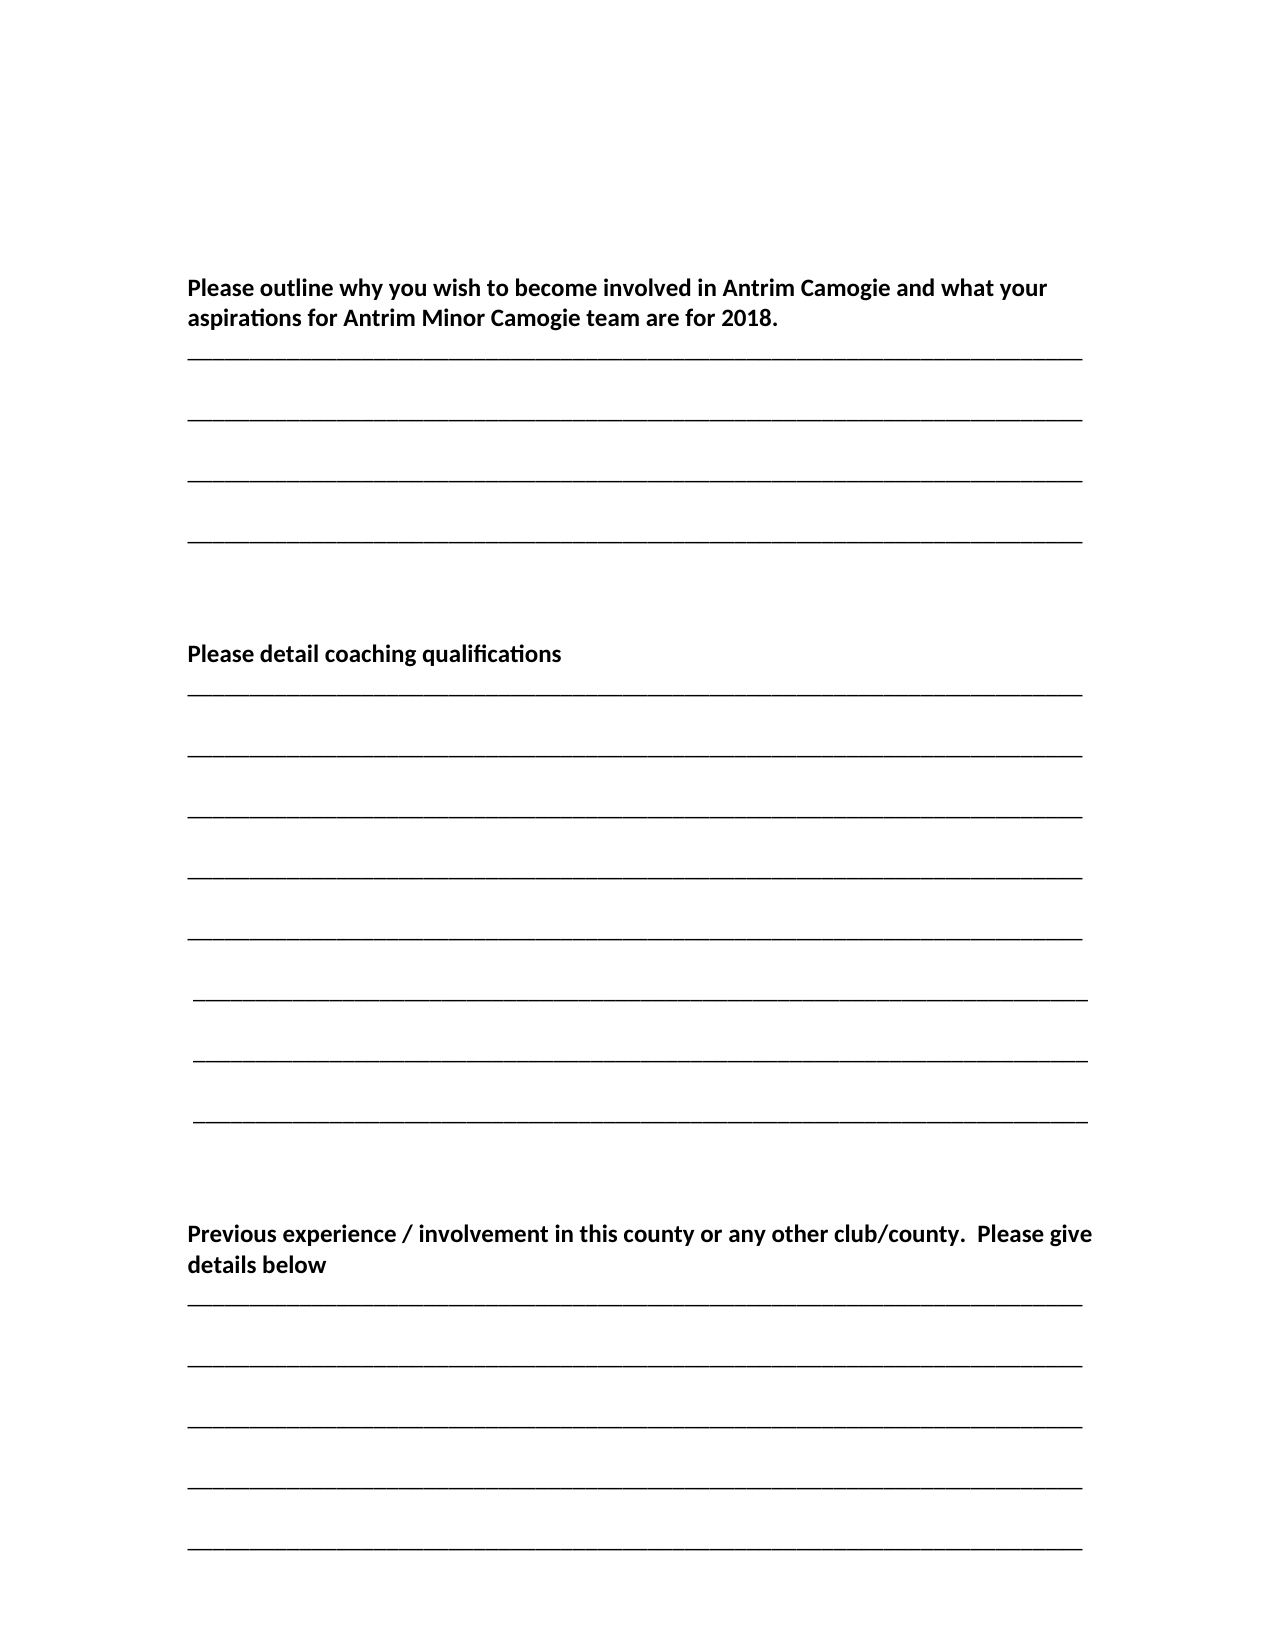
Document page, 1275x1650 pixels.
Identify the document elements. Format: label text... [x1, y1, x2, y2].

text ________________________________________________________________________ [187, 791, 1107, 821]
text ________________________________________________________________________ [187, 669, 1107, 699]
text ________________________________________________________________________ [187, 1279, 1107, 1310]
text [187, 1401, 1107, 1432]
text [187, 1523, 1107, 1554]
text Previous experience / involvement in this county or any other club/county. Please give details below [187, 1218, 1107, 1279]
text ________________________________________________________________________ [187, 516, 1107, 547]
text ________________________________________________________________________ [187, 1096, 1107, 1127]
text ________________________________________________________________________ [187, 913, 1107, 943]
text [187, 1462, 1107, 1493]
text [187, 333, 1107, 364]
text ________________________________________________________________________ [187, 974, 1107, 1004]
text ________________________________________________________________________ [187, 394, 1107, 425]
text ________________________________________________________________________ [187, 730, 1107, 760]
text ________________________________________________________________________ [187, 852, 1107, 882]
text Please detail coaching qualifications [187, 638, 1107, 669]
text ________________________________________________________________________ [187, 1035, 1107, 1066]
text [187, 1340, 1107, 1371]
text ________________________________________________________________________ [187, 455, 1107, 486]
text Please outline why you wish to become involved in Antrim Camogie and what your aspirations for Antrim Minor Camogie team are for 2018. [187, 272, 1107, 333]
